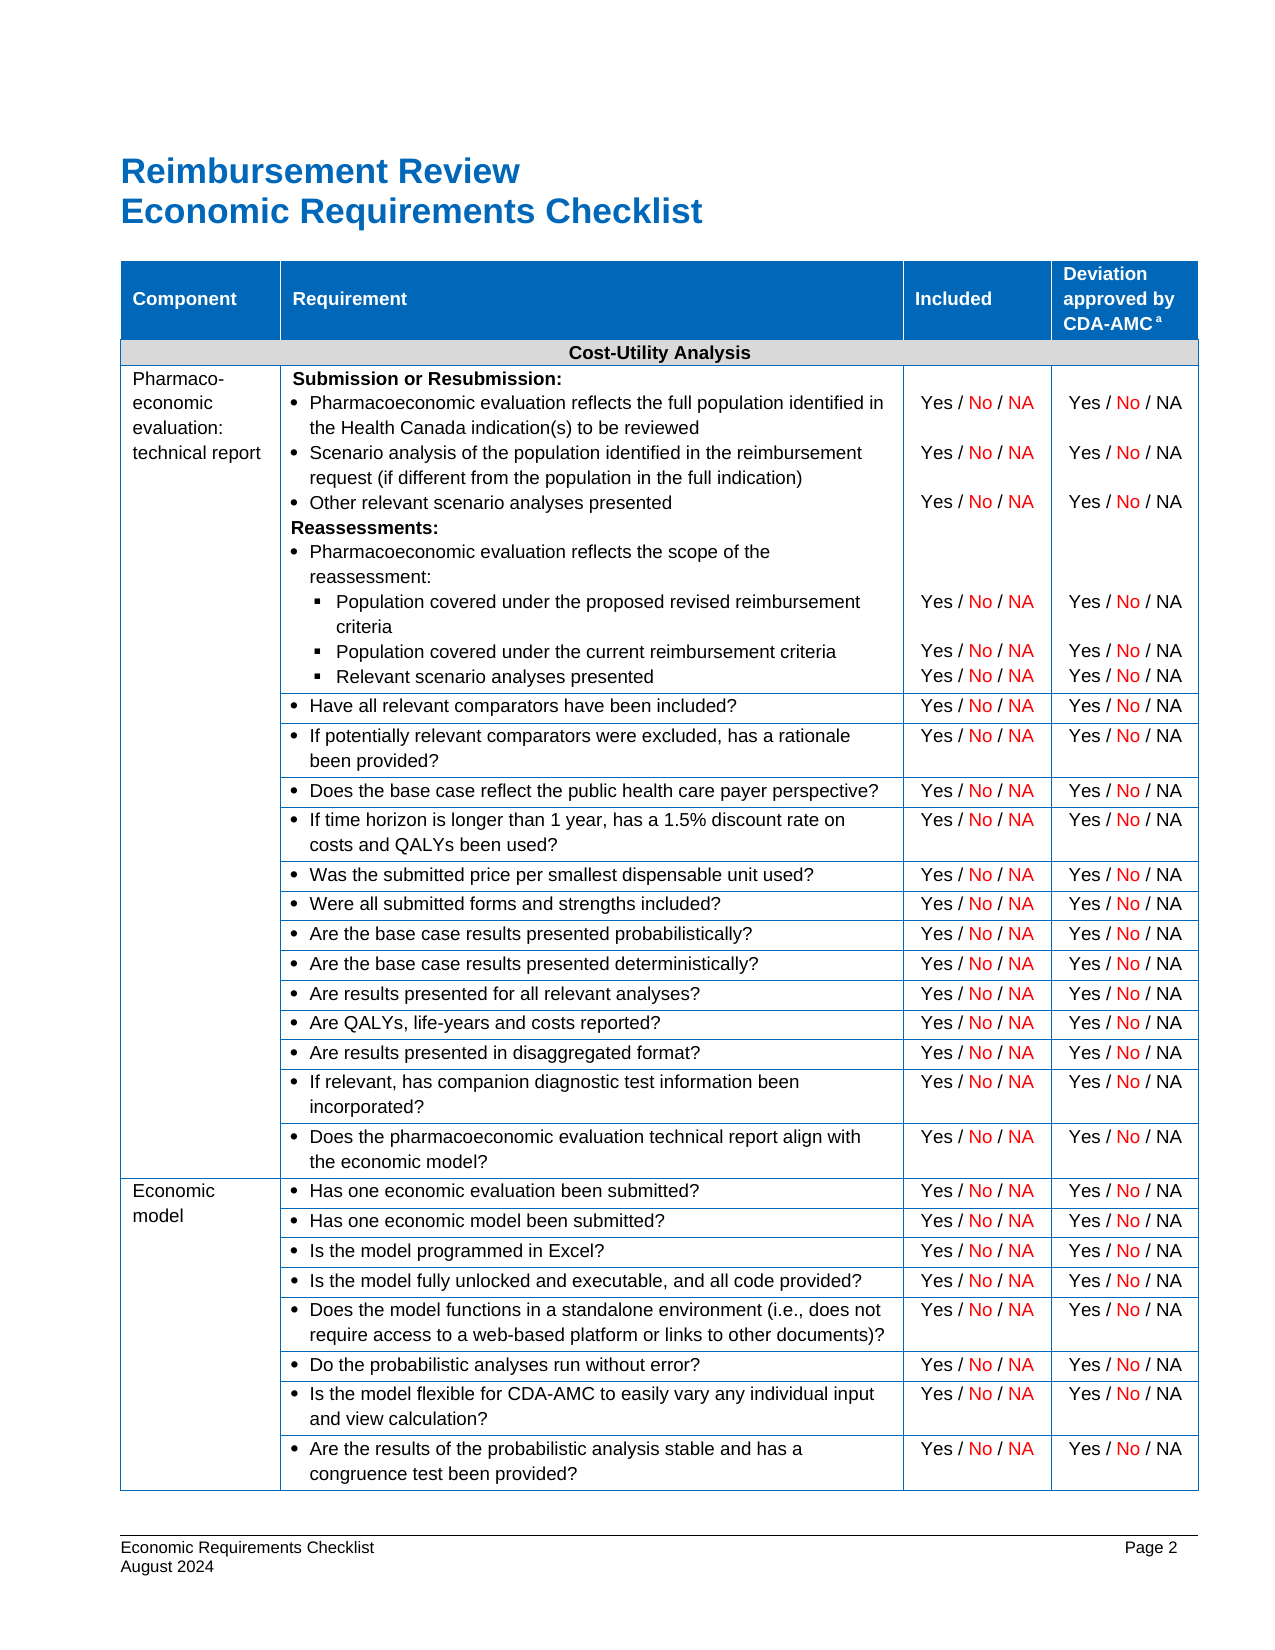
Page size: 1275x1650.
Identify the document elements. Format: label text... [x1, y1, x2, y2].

table_cell Yes / No / NA [1052, 892, 1198, 920]
table_cell Yes / No / NA [1052, 1268, 1198, 1297]
table_cell Yes / No / NA [904, 778, 1051, 807]
table_header Deviation approved by CDA-AMC a [1052, 261, 1198, 339]
table_cell Yes / No / NA [1052, 981, 1198, 1009]
table_cell Yes / No / NA [1052, 862, 1198, 891]
table_cell Yes / No / NA [1052, 1011, 1198, 1039]
table_cell Has one economic model been submitted? [281, 1209, 903, 1237]
table_cell Yes / No / NA [1052, 1070, 1198, 1123]
table_cell Yes / No / NA [1052, 724, 1198, 777]
table_cell Yes / No / NA [1052, 1352, 1198, 1381]
table_header Requirement [281, 261, 903, 339]
table_cell Yes / No / NA [904, 951, 1051, 980]
table_cell Does the model functions in a standalone environment (i.e., does not require access to a web-based platform or links to other documents)? [281, 1298, 903, 1351]
table_cell Yes / No / NA [904, 1124, 1051, 1178]
table_cell Are the results of the probabilistic analysis stable and has a congruence test been provided? [281, 1436, 903, 1490]
table_cell Yes / No / NA [1052, 808, 1198, 861]
table_cell Yes / No / NA [904, 1070, 1051, 1123]
table_cell Yes / No / NA [904, 1040, 1051, 1069]
table_cell Yes / No / NA [1052, 951, 1198, 980]
text Reimbursement Review [120, 150, 1196, 191]
table_cell Yes / No / NA [904, 981, 1051, 1009]
text Economic Requirements Checklist [120, 191, 1196, 231]
table_cell Economic model [121, 1179, 280, 1490]
table_cell Yes / No / NA [904, 1268, 1051, 1297]
table_cell Is the model programmed in Excel? [281, 1238, 903, 1267]
table_cell Were all submitted forms and strengths included? [281, 892, 903, 920]
table_cell Yes / No / NA [1052, 1238, 1198, 1267]
table_cell Are results presented for all relevant analyses? [281, 981, 903, 1009]
table_cell Yes / No / NA [1052, 1298, 1198, 1351]
table_cell Yes / No / NA [904, 1209, 1051, 1237]
table_cell Yes / No / NA Yes / No / NA Yes / No / NA Yes / No / NA Yes / No / NA Yes / No / NA [1052, 366, 1198, 693]
table_cell Yes / No / NA [1052, 1436, 1198, 1490]
table_cell Submission or Resubmission: Pharmacoeconomic evaluation reflects the full population identified in the Health Canada indication(s) to be reviewed Scenario analysis of the population identified in the reimbursement request (if different from the population in the full indication) Other relevant scenario analyses presented Reassessments: Pharmacoeconomic evaluation reflects the scope of the reassessment: Population covered under the proposed revised reimbursement criteria Population covered under the current reimbursement criteria Relevant scenario analyses presented [281, 366, 903, 693]
table_cell Are results presented in disaggregated format? [281, 1040, 903, 1069]
table_cell Yes / No / NA [1052, 1209, 1198, 1237]
table_cell Yes / No / NA Yes / No / NA Yes / No / NA Yes / No / NA Yes / No / NA Yes / No / NA [904, 366, 1051, 693]
table_cell Yes / No / NA [904, 1238, 1051, 1267]
table_cell Do the probabilistic analyses run without error? [281, 1352, 903, 1381]
table_cell Yes / No / NA [904, 1436, 1051, 1490]
table_cell Are the base case results presented probabilistically? [281, 921, 903, 950]
table_cell Yes / No / NA [1052, 921, 1198, 950]
table_cell Was the submitted price per smallest dispensable unit used? [281, 862, 903, 891]
table_header Component [121, 261, 280, 339]
table_cell Yes / No / NA [1052, 1382, 1198, 1435]
table_cell Yes / No / NA [1052, 1179, 1198, 1207]
table_cell Cost-Utility Analysis [121, 340, 1198, 365]
table_cell Yes / No / NA [904, 921, 1051, 950]
table_cell Pharmaco-economic evaluation: technical report [121, 366, 280, 1178]
table_cell Yes / No / NA [904, 724, 1051, 777]
table_header Included [904, 261, 1051, 339]
table_cell Yes / No / NA [1052, 694, 1198, 722]
table_cell Are the base case results presented deterministically? [281, 951, 903, 980]
table_cell Yes / No / NA [1052, 778, 1198, 807]
table_cell Yes / No / NA [904, 1298, 1051, 1351]
table_cell Yes / No / NA [904, 892, 1051, 920]
table_cell Yes / No / NA [904, 808, 1051, 861]
table_cell Has one economic evaluation been submitted? [281, 1179, 903, 1207]
table_cell Yes / No / NA [904, 862, 1051, 891]
table_cell Is the model fully unlocked and executable, and all code provided? [281, 1268, 903, 1297]
table_cell If time horizon is longer than 1 year, has a 1.5% discount rate on costs and QALYs been used? [281, 808, 903, 861]
table_cell Are QALYs, life-years and costs reported? [281, 1011, 903, 1039]
table_cell Yes / No / NA [904, 694, 1051, 722]
table_cell Does the base case reflect the public health care payer perspective? [281, 778, 903, 807]
table_cell Have all relevant comparators have been included? [281, 694, 903, 722]
table_cell Is the model flexible for CDA-AMC to easily vary any individual input and view calculation? [281, 1382, 903, 1435]
table_cell Yes / No / NA [1052, 1040, 1198, 1069]
table_cell If relevant, has companion diagnostic test information been incorporated? [281, 1070, 903, 1123]
table_cell Yes / No / NA [904, 1382, 1051, 1435]
table_cell Does the pharmacoeconomic evaluation technical report align with the economic model? [281, 1124, 903, 1178]
table_cell If potentially relevant comparators were excluded, has a rationale been provided? [281, 724, 903, 777]
table_cell Yes / No / NA [904, 1011, 1051, 1039]
table_cell Yes / No / NA [904, 1179, 1051, 1207]
table_cell Yes / No / NA [904, 1352, 1051, 1381]
table_cell Yes / No / NA [1052, 1124, 1198, 1178]
